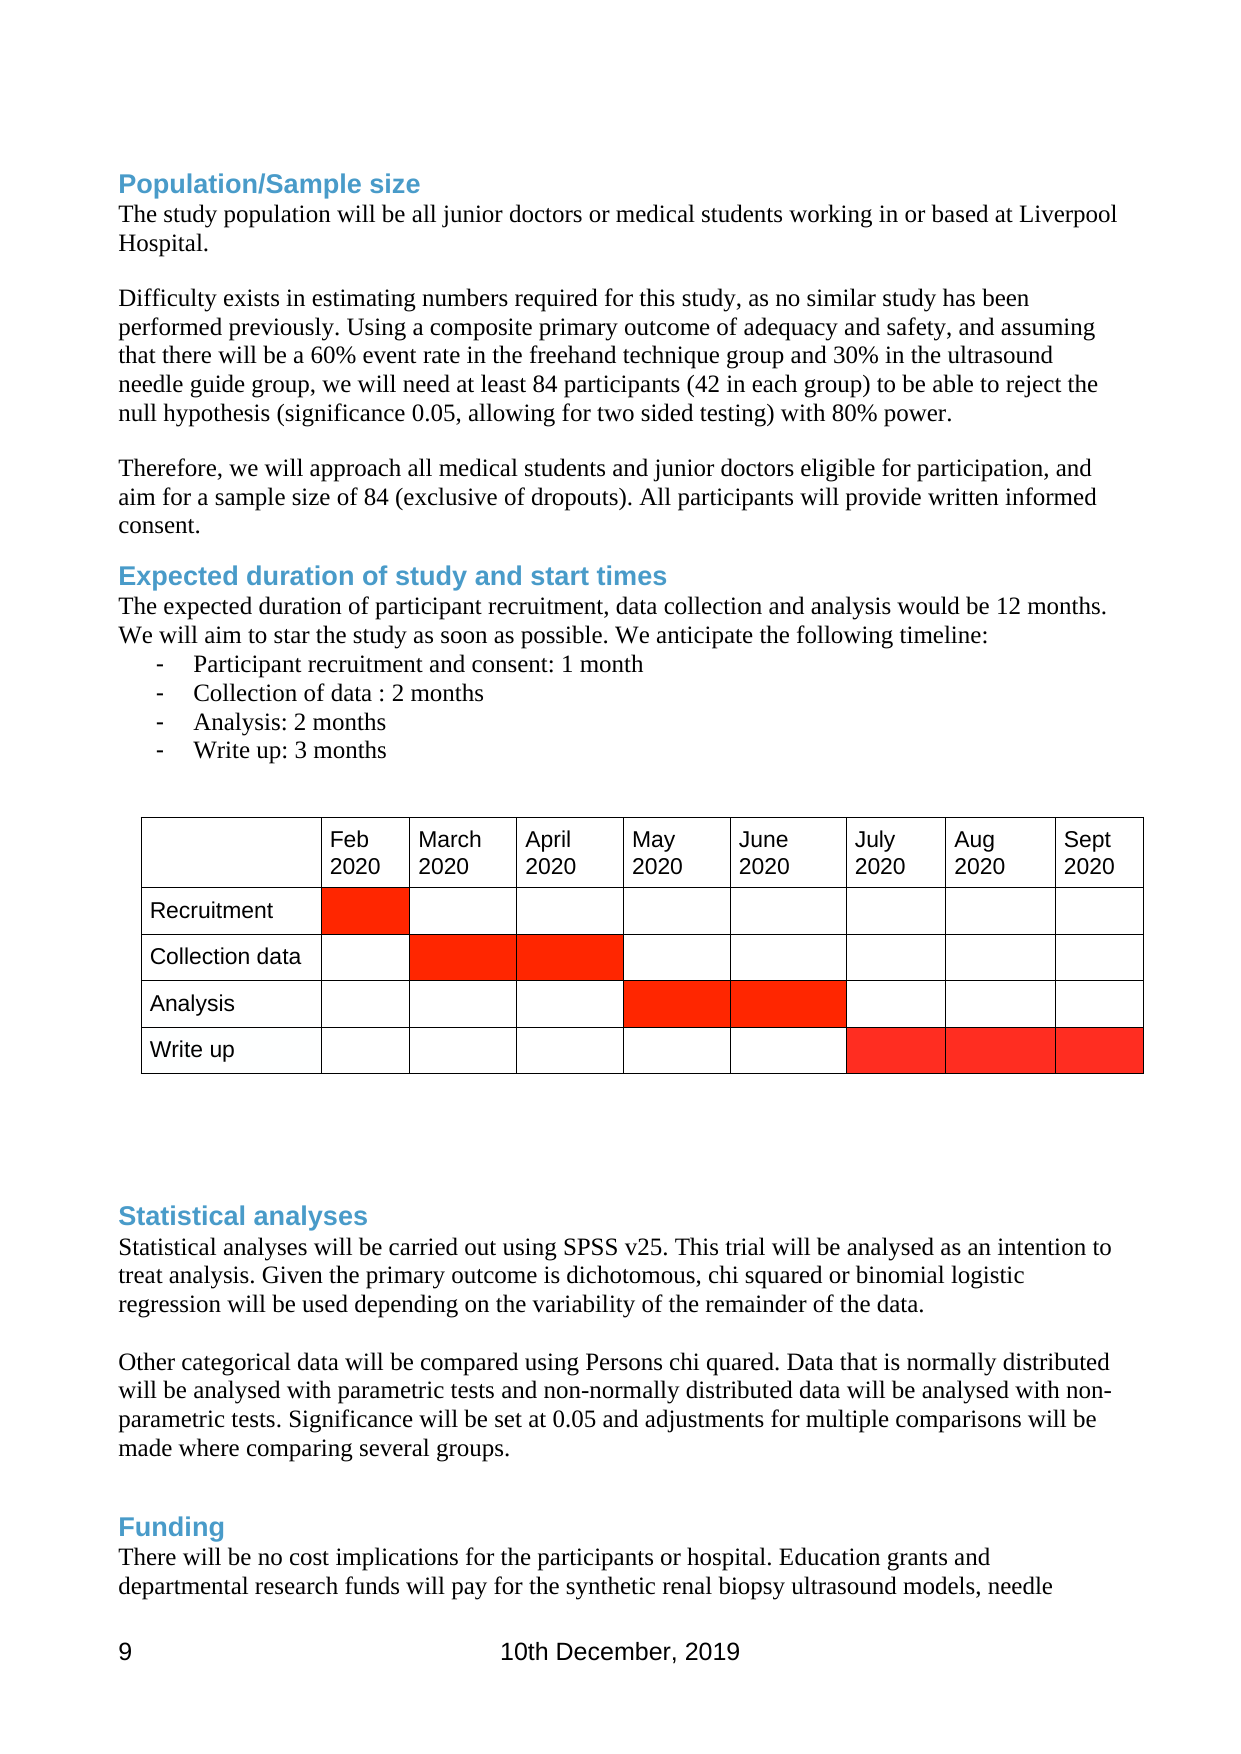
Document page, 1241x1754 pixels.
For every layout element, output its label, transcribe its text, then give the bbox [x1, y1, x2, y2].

table_cell [624, 981, 730, 1027]
table_header Aug 2020 [946, 818, 1055, 887]
table_header Feb 2020 [322, 818, 409, 887]
table_cell [322, 1028, 409, 1073]
table_cell [946, 981, 1055, 1027]
table_cell [731, 981, 846, 1027]
table_cell [1056, 935, 1143, 980]
table_header Sept 2020 [1056, 818, 1143, 887]
list Collection of data : 2 months [156, 678, 1122, 706]
table_cell [1056, 981, 1143, 1027]
subtitle Statistical analyses [118, 1200, 1122, 1232]
text Other categorical data will be compared using Persons chi quared. Data that is normally distributed will be analysed with parametric tests and non-normally distributed data will be analysed with non-parametric tests. Significance will be set at 0.05 and adjustments for multiple comparisons will be made where comparing several groups. [118, 1347, 1122, 1462]
text Therefore, we will approach all medical students and junior doctors eligible for participation, and aim for a sample size of 84 (exclusive of dropouts). All participants will provide written informed consent. [118, 453, 1122, 539]
table_cell [731, 1028, 846, 1073]
table_cell Analysis [142, 981, 321, 1027]
table_cell [624, 888, 730, 934]
table_cell [946, 935, 1055, 980]
table_cell [517, 888, 623, 934]
table_cell [847, 1028, 945, 1073]
table_cell [322, 888, 409, 934]
table_cell [322, 935, 409, 980]
table_cell [410, 1028, 516, 1073]
list Analysis: 2 months [156, 706, 1122, 735]
table_cell [1056, 1028, 1143, 1073]
table_cell [731, 935, 846, 980]
table_cell [410, 888, 516, 934]
table_cell [322, 981, 409, 1027]
table_cell [624, 1028, 730, 1073]
subtitle Funding [118, 1511, 1122, 1542]
table_cell Recruitment [142, 888, 321, 934]
table_cell [517, 1028, 623, 1073]
subtitle Population/Sample size [118, 168, 1122, 199]
table_cell [410, 981, 516, 1027]
text The study population will be all junior doctors or medical students working in or based at Liverpool Hospital. [118, 199, 1122, 256]
table_cell [1056, 888, 1143, 934]
text Statistical analyses will be carried out using SPSS v25. This trial will be analysed as an intention to treat analysis. Given the primary outcome is dichotomous, chi squared or binomial logistic regression will be used depending on the variability of the remainder of the data. [118, 1232, 1122, 1318]
table_cell [847, 981, 945, 1027]
table_cell Write up [142, 1028, 321, 1073]
table_cell [946, 1028, 1055, 1073]
list Participant recruitment and consent: 1 month [156, 649, 1122, 678]
table_header June 2020 [731, 818, 846, 887]
list Write up: 3 months [156, 735, 1122, 764]
table_header May 2020 [624, 818, 730, 887]
table_header [142, 818, 321, 887]
table_header March 2020 [410, 818, 516, 887]
table_cell [517, 935, 623, 980]
table_header April 2020 [517, 818, 623, 887]
text Difficulty exists in estimating numbers required for this study, as no similar study has been performed previously. Using a composite primary outcome of adequacy and safety, and assuming that there will be a 60% event rate in the freehand technique group and 30% in the ultrasound needle guide group, we will need at least 84 participants (42 in each group) to be able to reject the null hypothesis (significance 0.05, allowing for two sided testing) with 80% power. [118, 283, 1122, 427]
table_cell [624, 935, 730, 980]
table_cell [946, 888, 1055, 934]
table_cell [847, 935, 945, 980]
table_header July 2020 [847, 818, 945, 887]
subtitle Expected duration of study and start times [118, 560, 1122, 591]
table_cell [731, 888, 846, 934]
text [118, 1542, 1122, 1600]
table_cell [410, 935, 516, 980]
table_cell Collection data [142, 935, 321, 980]
table_cell [517, 981, 623, 1027]
table_cell [847, 888, 945, 934]
text The expected duration of participant recruitment, data collection and analysis would be 12 months. We will aim to star the study as soon as possible. We anticipate the following timeline: [118, 591, 1122, 649]
